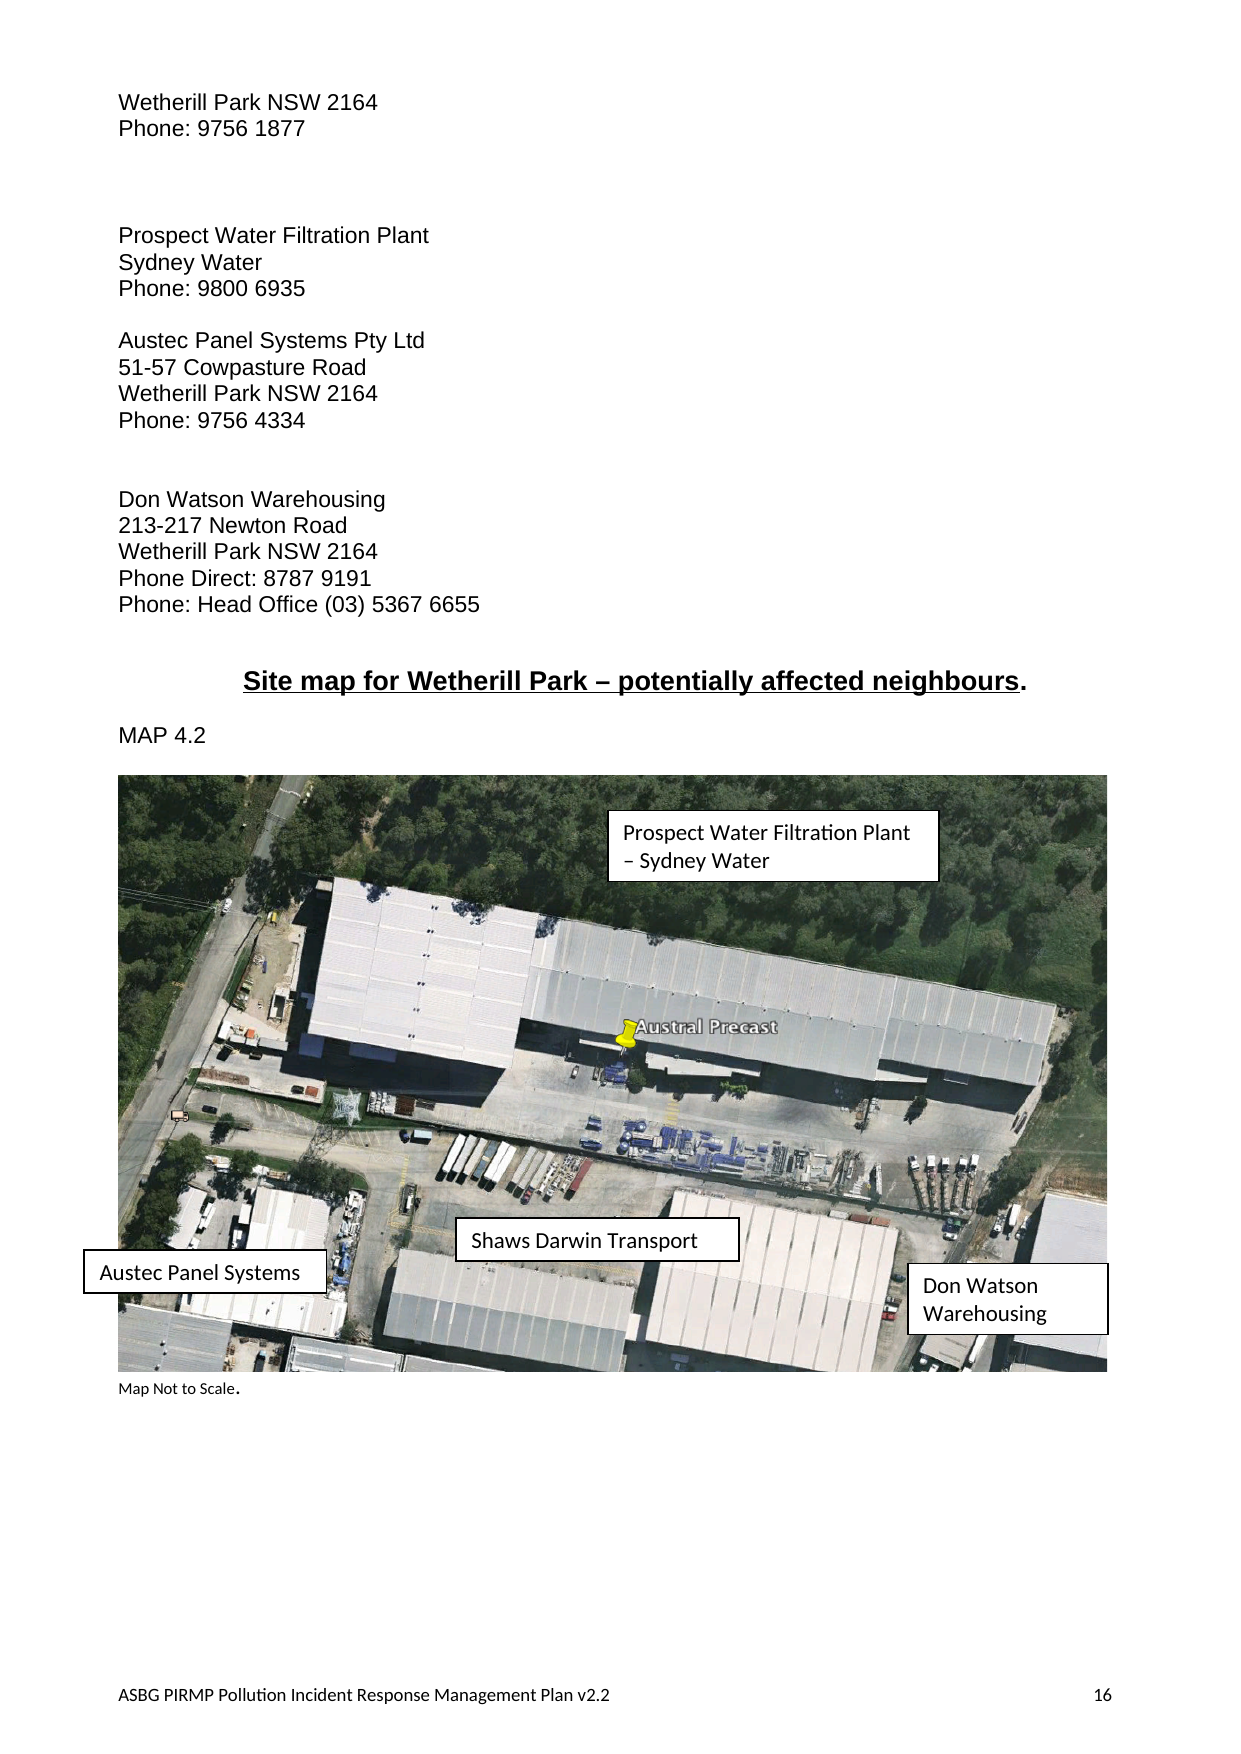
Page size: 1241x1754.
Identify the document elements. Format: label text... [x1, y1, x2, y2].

text Phone: 9756 4334 [118, 407, 1152, 433]
text Wetherill Park NSW 2164 [118, 538, 1152, 565]
text Phone: 9800 6935 [118, 275, 1152, 301]
text Wetherill Park NSW 2164 [118, 89, 1152, 115]
text Wetherill Park NSW 2164 [118, 380, 1152, 407]
text Don Watson Warehousing [118, 486, 1152, 512]
text MAP 4.2 [118, 722, 1152, 748]
text Prospect Water Filtration Plant [118, 222, 1152, 248]
text 51-57 Cowpasture Road [118, 354, 1152, 380]
picture [118, 775, 1108, 1372]
text 213-217 Newton Road [118, 512, 1152, 538]
text Phone: 9756 1877 [118, 115, 1152, 169]
subtitle Site map for Wetherill Park – potentially affected neighbours. [118, 664, 1152, 696]
text Phone Direct: 8787 9191 [118, 565, 1152, 591]
text Map Not to Scale. [118, 1372, 1152, 1400]
text Phone: Head Office (03) 5367 6655 [118, 591, 1152, 617]
text Sydney Water [118, 248, 1152, 275]
text Austec Panel Systems Pty Ltd [118, 327, 1152, 354]
